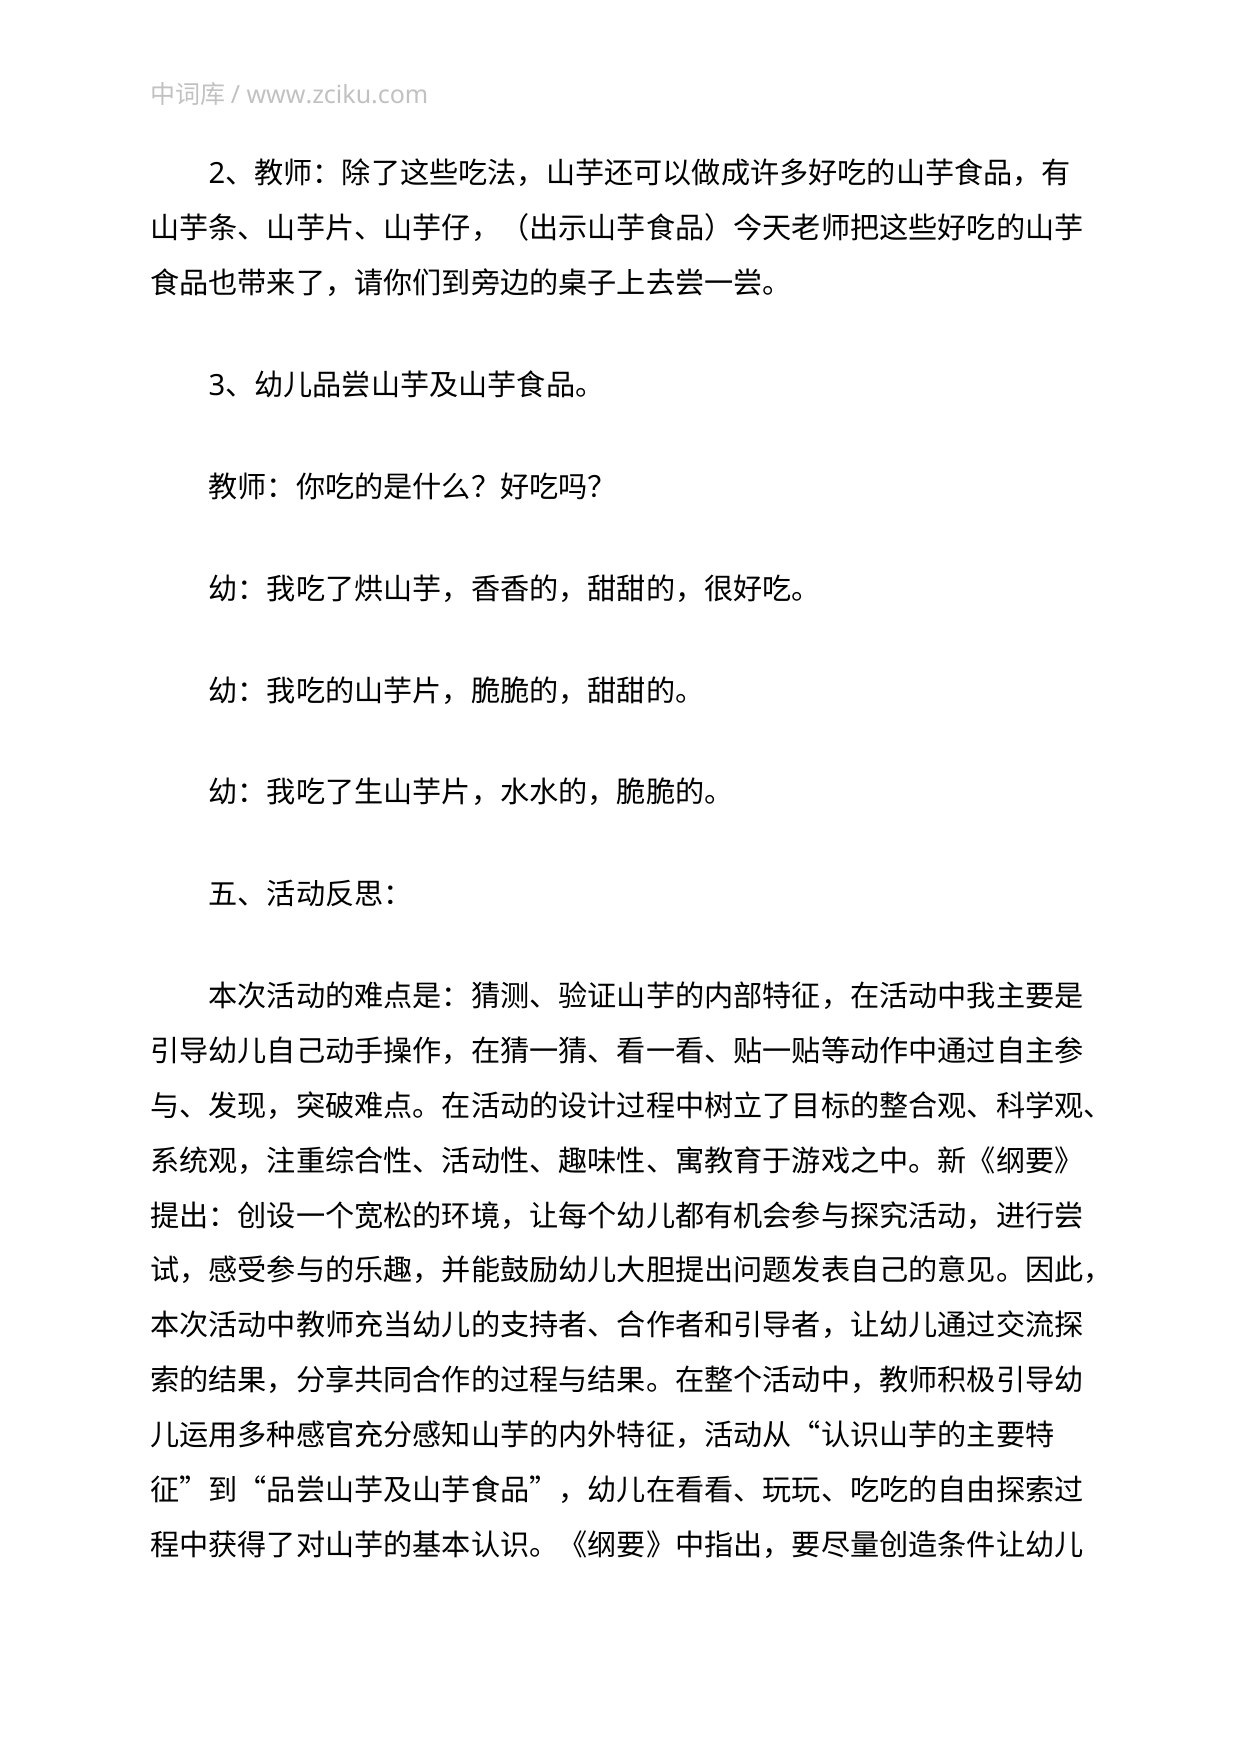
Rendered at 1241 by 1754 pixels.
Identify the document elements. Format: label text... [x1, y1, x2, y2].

text 幼：我吃了生山芋片，水水的，脆脆的。 [150, 769, 1090, 811]
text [150, 972, 1090, 1564]
text 教师：你吃的是什么？好吃吗？ [150, 464, 1090, 506]
text 幼：我吃了烘山芋，香香的，甜甜的，很好吃。 [150, 565, 1090, 608]
text 五、活动反思： [150, 871, 1090, 913]
text 3、幼儿品尝山芋及山芋食品。 [150, 362, 1090, 404]
text 2、教师：除了这些吃法，山芋还可以做成许多好吃的山芋食品，有山芋条、山芋片、山芋仔，（出示山芋食品）今天老师把这些好吃的山芋食品也带来了，请你们到旁边的桌子上去尝一尝。 [150, 150, 1090, 302]
text 幼：我吃的山芋片，脆脆的，甜甜的。 [150, 667, 1090, 709]
